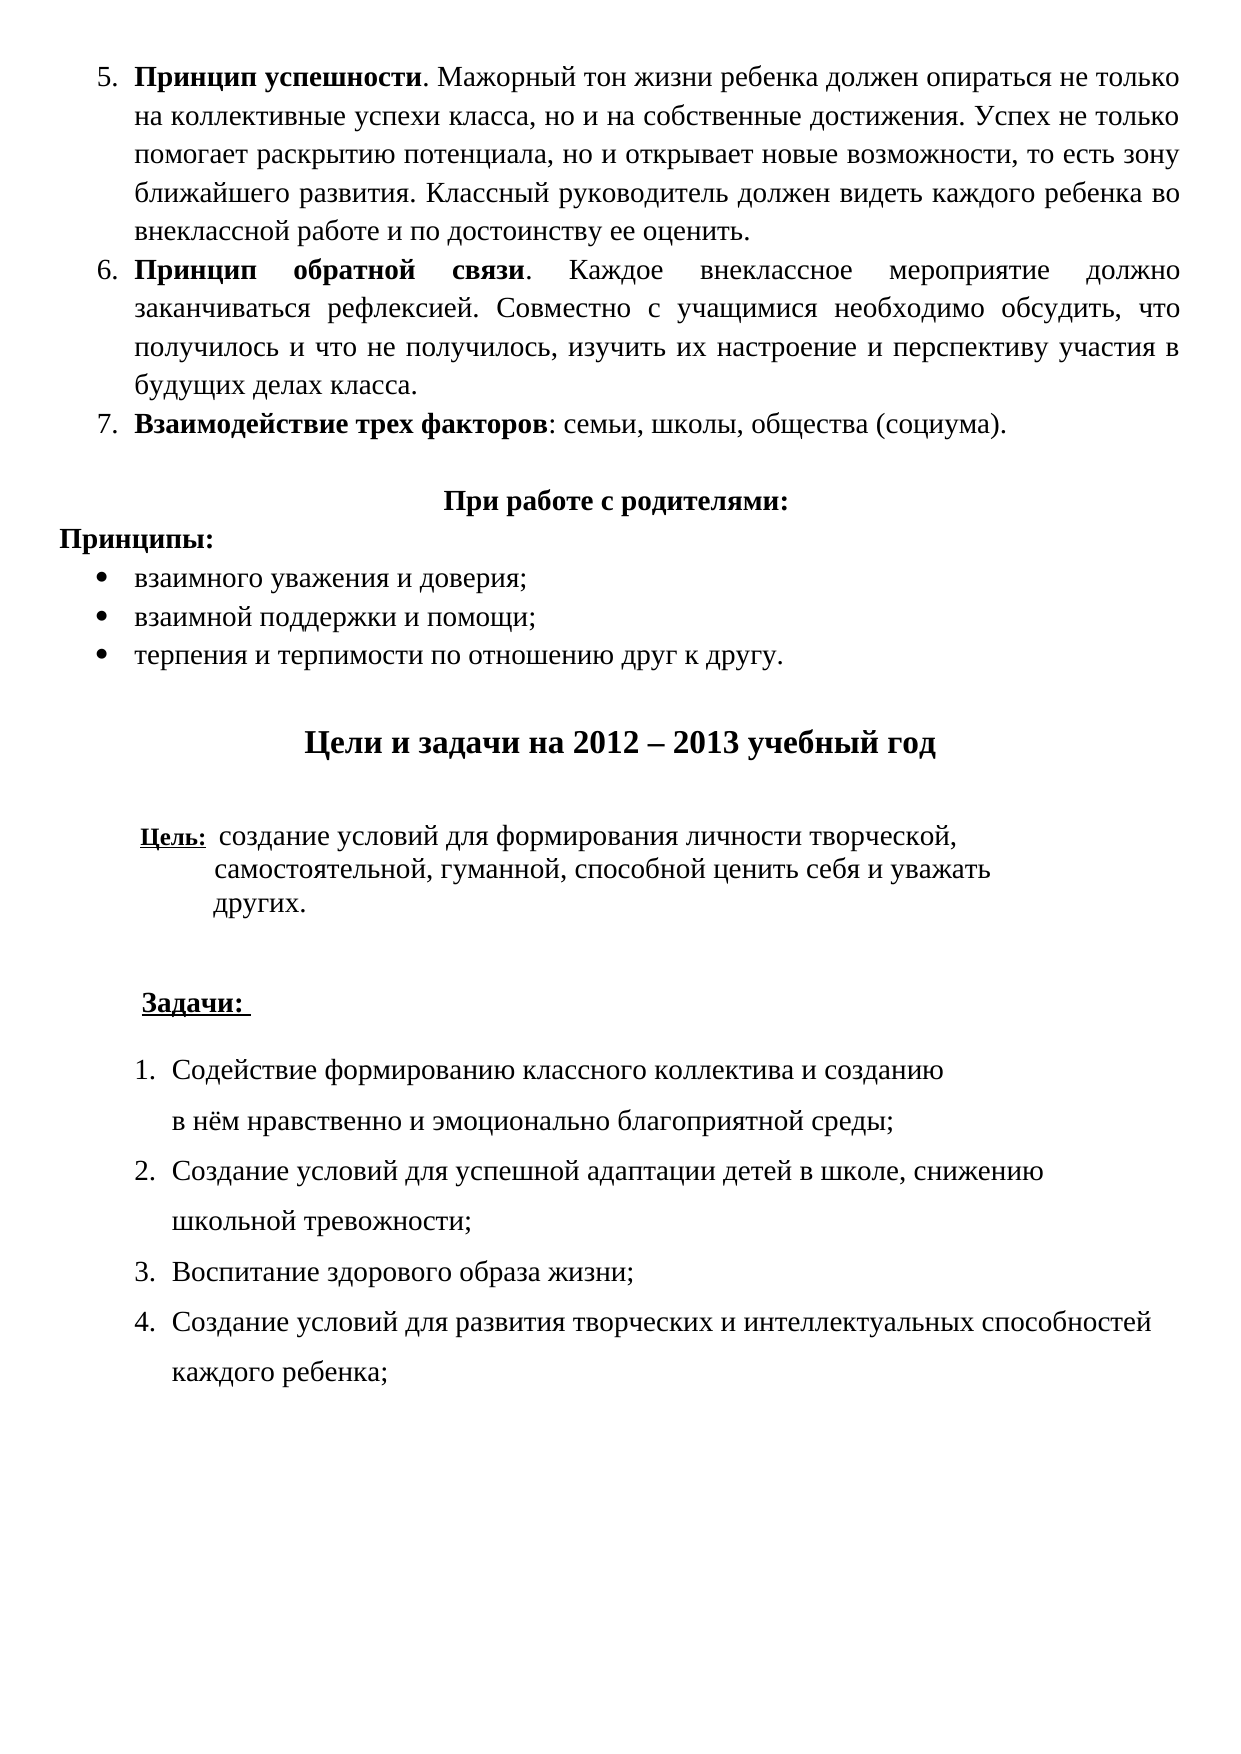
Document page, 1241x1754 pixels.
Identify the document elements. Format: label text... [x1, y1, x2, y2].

list взаимной поддержки и помощи; [97, 599, 1173, 632]
text Принципы: [59, 522, 1173, 555]
text Задачи: [134, 985, 1181, 1019]
list Создание условий для успешной адаптации детей в школе, снижению [134, 1153, 1181, 1187]
text других. [133, 885, 1181, 918]
list терпения и терпимости по отношению друг к другу. [97, 637, 1173, 671]
text самостоятельной, гуманной, способной ценить себя и уважать [133, 851, 1181, 885]
text Цель: создание условий для формирования личности творческой, [133, 818, 1181, 851]
list Взаимодействие трех факторов: семьи, школы, общества (социума). [97, 406, 1181, 439]
list Создание условий для развития творческих и интеллектуальных способностей каждого ребенка; [134, 1304, 1181, 1388]
list Принцип успешности. Мажорный тон жизни ребенка должен опираться не только на коллективные успехи класса, но и на собственные достижения. Успех не только помогает раскрытию потенциала, но и открывает новые возможности, то есть зону ближайшего развития. Классный руководитель должен видеть каждого ребенка во внеклассной работе и по достоинству ее оценить. [97, 59, 1181, 247]
list взаимного уважения и доверия; [97, 560, 1173, 594]
list Содействие формированию классного коллектива и созданию [134, 1052, 1181, 1086]
list Принцип обратной связи. Каждое внеклассное мероприятие должно заканчиваться рефлексией. Совместно с учащимися необходимо обсудить, что получилось и что не получилось, изучить их настроение и перспективу участия в будущих делах класса. [97, 252, 1181, 401]
text в нём нравственно и эмоционально благоприятной среды; [172, 1103, 1181, 1136]
text При работе с родителями: [59, 483, 1173, 517]
text Цели и задачи на 2012 – 2013 учебный год [59, 722, 1181, 760]
text школьной тревожности; [172, 1203, 1181, 1237]
list Воспитание здорового образа жизни; [134, 1254, 1181, 1287]
